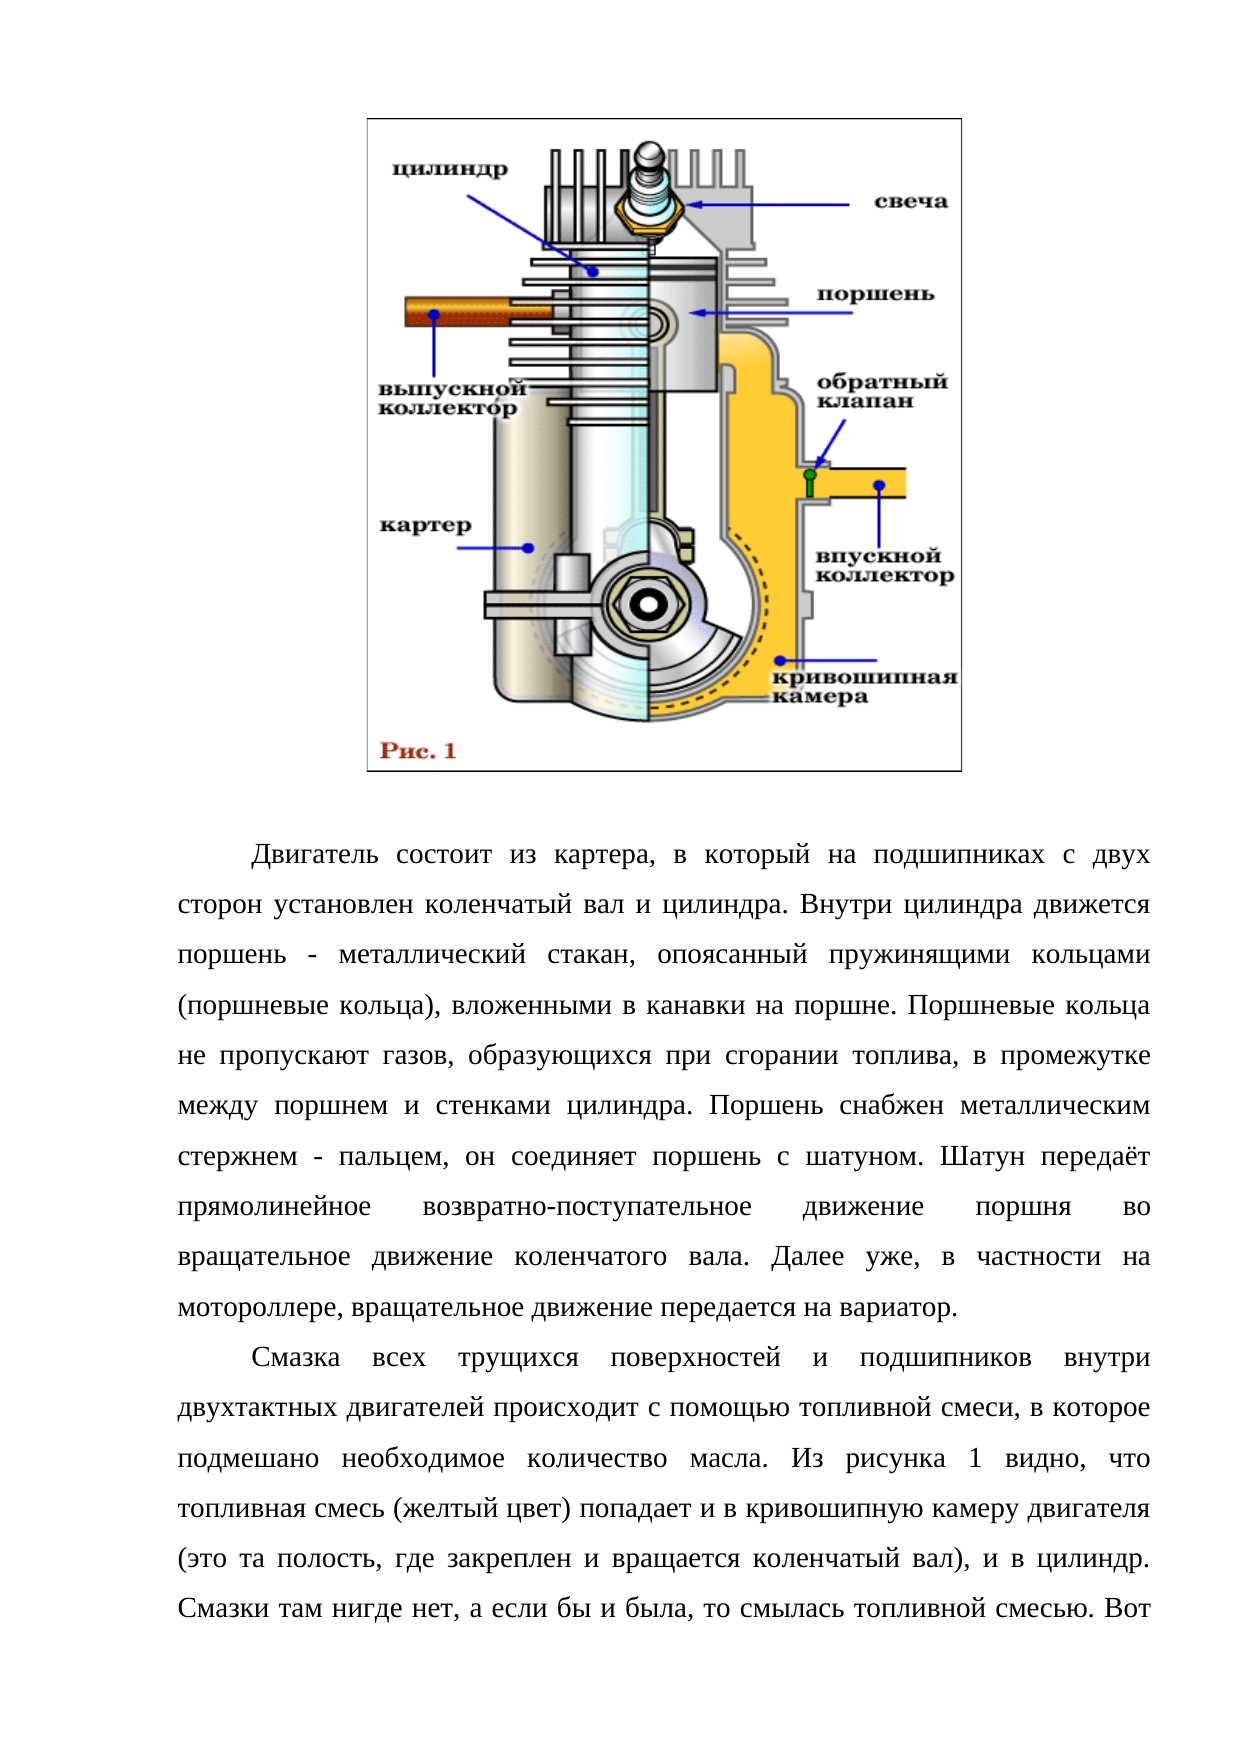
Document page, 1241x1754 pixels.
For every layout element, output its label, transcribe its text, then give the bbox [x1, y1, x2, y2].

text Двигатель состоит из картера, в который на подшипниках с двух сторон установлен коленчатый вал и цилиндра. Внутри цилиндра движется поршень - металлический стакан, опоясанный пружинящими кольцами (поршневые кольца), вложенными в канавки на поршне. Поршневые кольца не пропускают газов, образующихся при сгорании топлива, в промежутке между поршнем и стенками цилиндра. Поршень снабжен металлическим стержнем - пальцем, он соединяет поршень с шатуном. Шатун передаёт прямолинейное возвратно-поступательное движение поршня во вращательное движение коленчатого вала. Далее уже, в частности на мотороллере, вращательное движение передается на вариатор. [177, 836, 1152, 1322]
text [177, 1339, 1152, 1624]
picture [366, 118, 963, 772]
